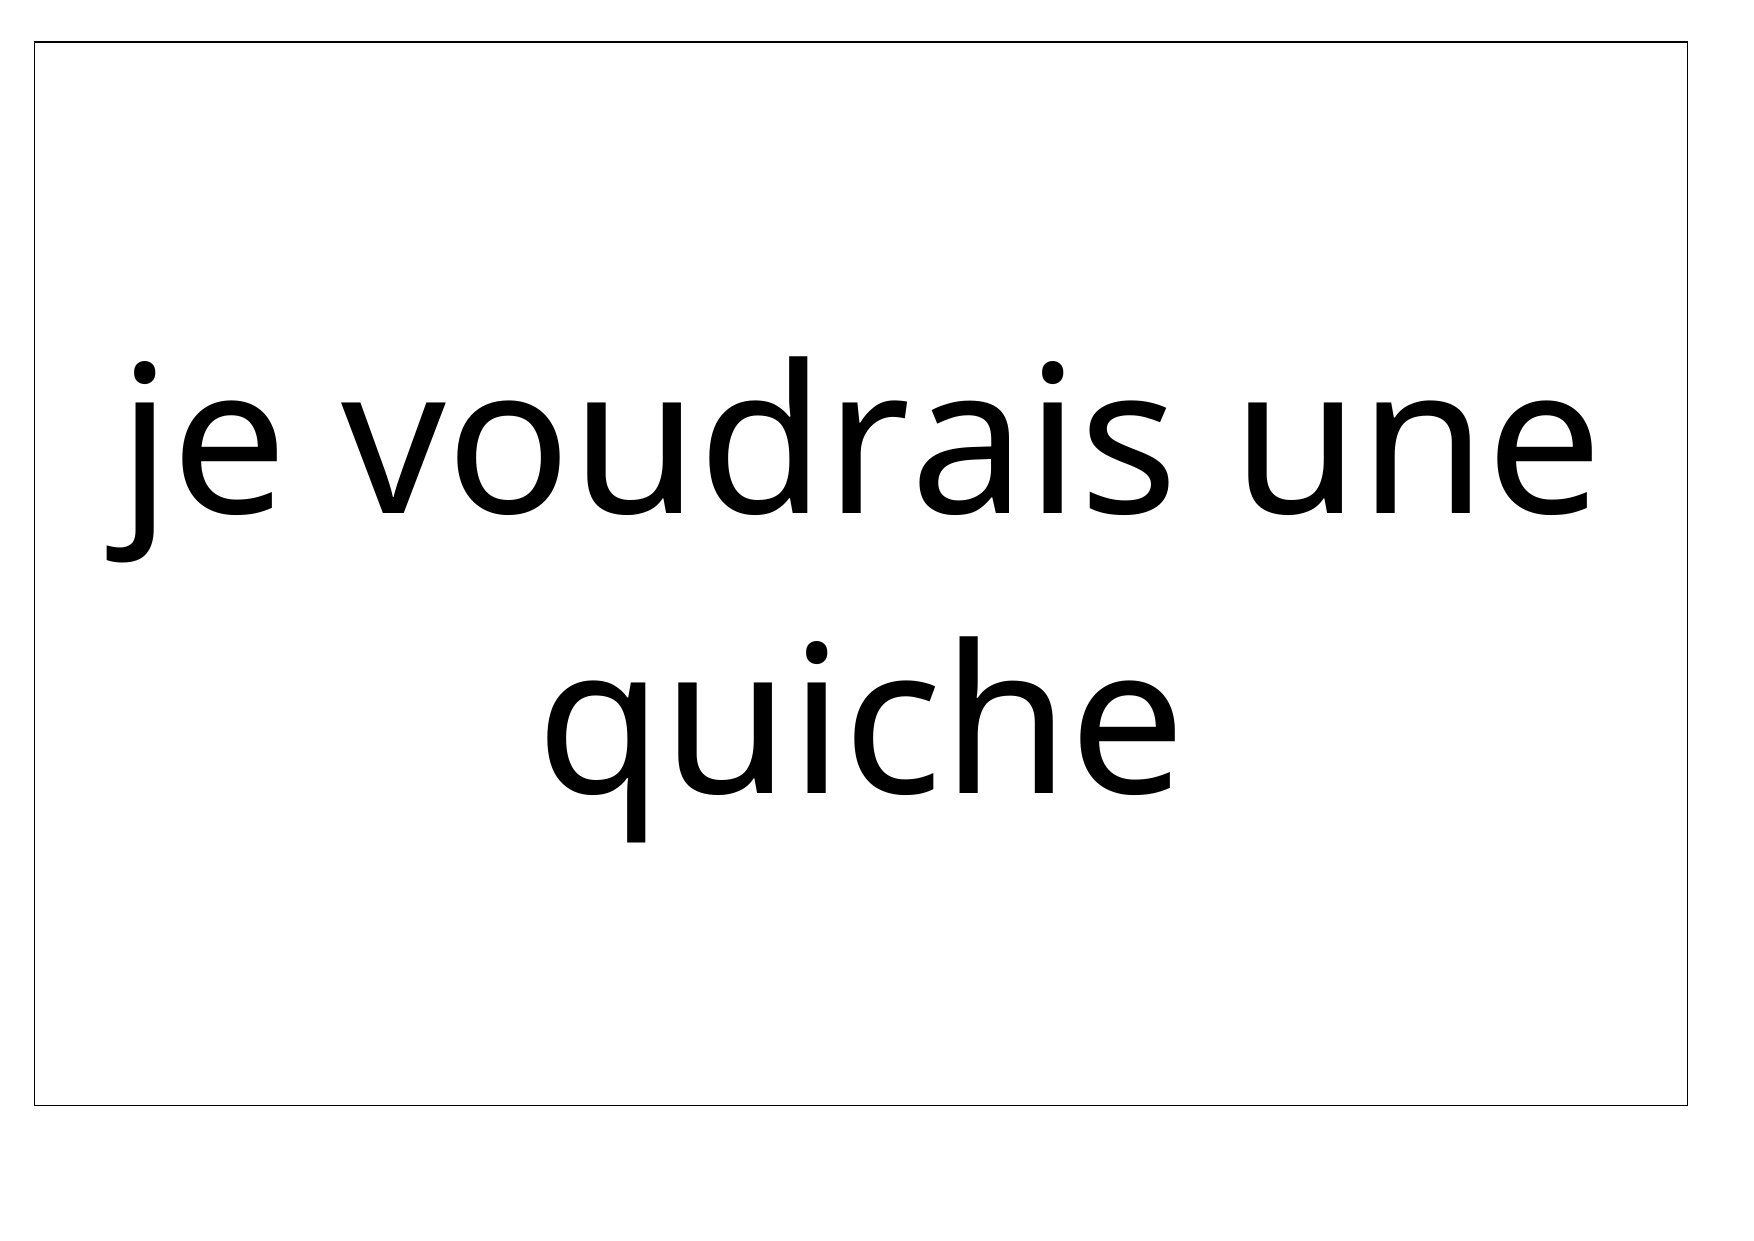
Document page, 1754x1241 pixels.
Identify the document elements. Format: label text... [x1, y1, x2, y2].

table_cell je voudrais une quiche [35, 43, 1687, 1104]
